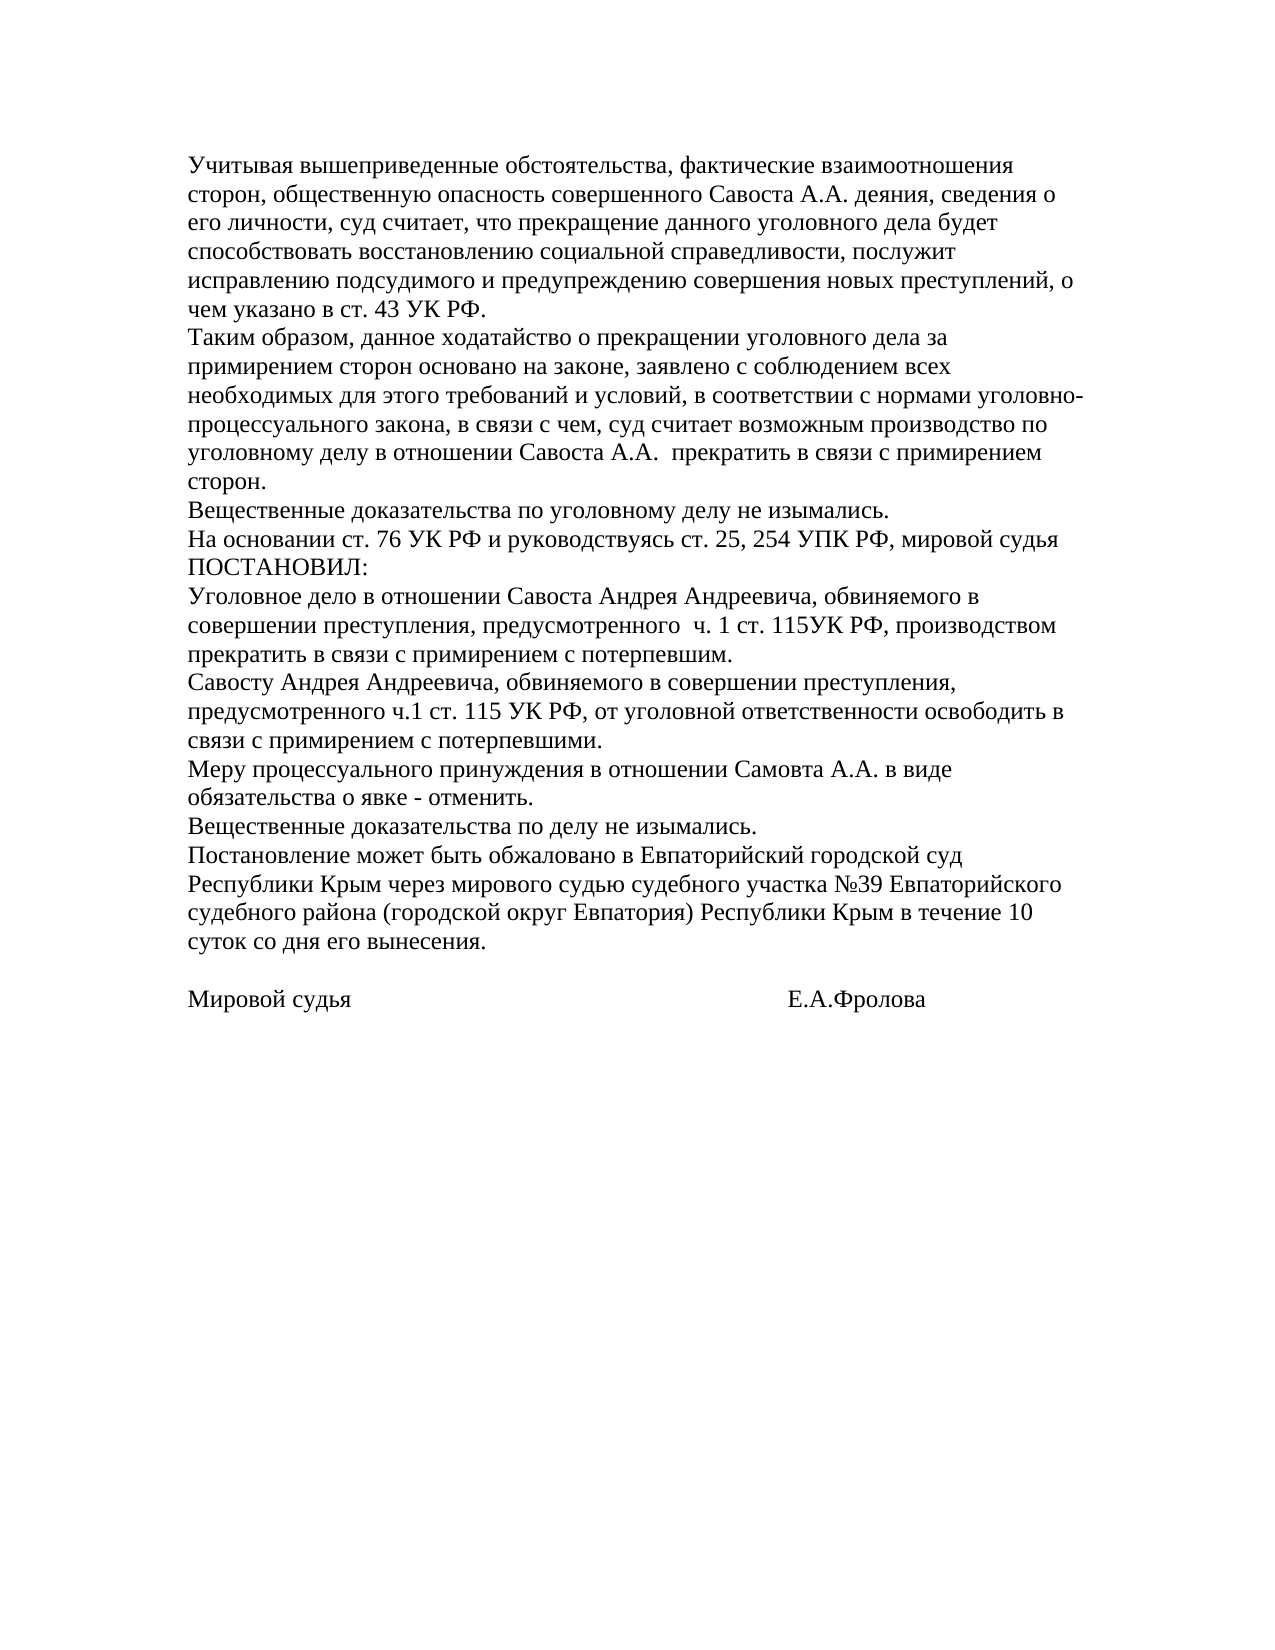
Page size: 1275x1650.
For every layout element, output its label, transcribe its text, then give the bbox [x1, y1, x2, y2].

text Савосту Андрея Андреевича, обвиняемого в совершении преступления, предусмотренного ч.1 ст. 115 УК РФ, от уголовной ответственности освободить в связи с примирением с потерпевшими. [187, 667, 1087, 754]
text Меру процессуального принуждения в отношении Самовта А.А. в виде обязательства о явке - отменить. [187, 754, 1087, 811]
text Таким образом, данное ходатайство о прекращении уголовного дела за примирением сторон основано на законе, заявлено с соблюдением всех необходимых для этого требований и условий, в соответствии с нормами уголовно-процессуального закона, в связи с чем, суд считает возможным производство по уголовному делу в отношении Савоста А.А. прекратить в связи с примирением сторон. [187, 322, 1087, 495]
text Учитывая вышеприведенные обстоятельства, фактические взаимоотношения сторон, общественную опасность совершенного Савоста А.А. деяния, сведения о его личности, суд считает, что прекращение данного уголовного дела будет способствовать восстановлению социальной справедливости, послужит исправлению подсудимого и предупреждению совершения новых преступлений, о чем указано в ст. 43 УК РФ. [187, 150, 1087, 322]
text Постановление может быть обжаловано в Евпаторийский городской суд Республики Крым через мирового судью судебного участка №39 Евпаторийского судебного района (городской округ Евпатория) Республики Крым в течение 10 суток со дня его вынесения. [187, 840, 1087, 955]
text ПОСТАНОВИЛ: [187, 552, 1087, 581]
text Вещественные доказательства по уголовному делу не изымались. [187, 495, 1087, 524]
text На основании ст. 76 УК РФ и руководствуясь ст. 25, 254 УПК РФ, мировой судья [187, 524, 1087, 552]
text Уголовное дело в отношении Савоста Андрея Андреевича, обвиняемого в совершении преступления, предусмотренного ч. 1 ст. 115УК РФ, производством прекратить в связи с примирением с потерпевшим. [187, 581, 1087, 667]
text Вещественные доказательства по делу не изымались. [187, 811, 1087, 840]
text Мировой судья Е.А.Фролова [187, 984, 1087, 1012]
